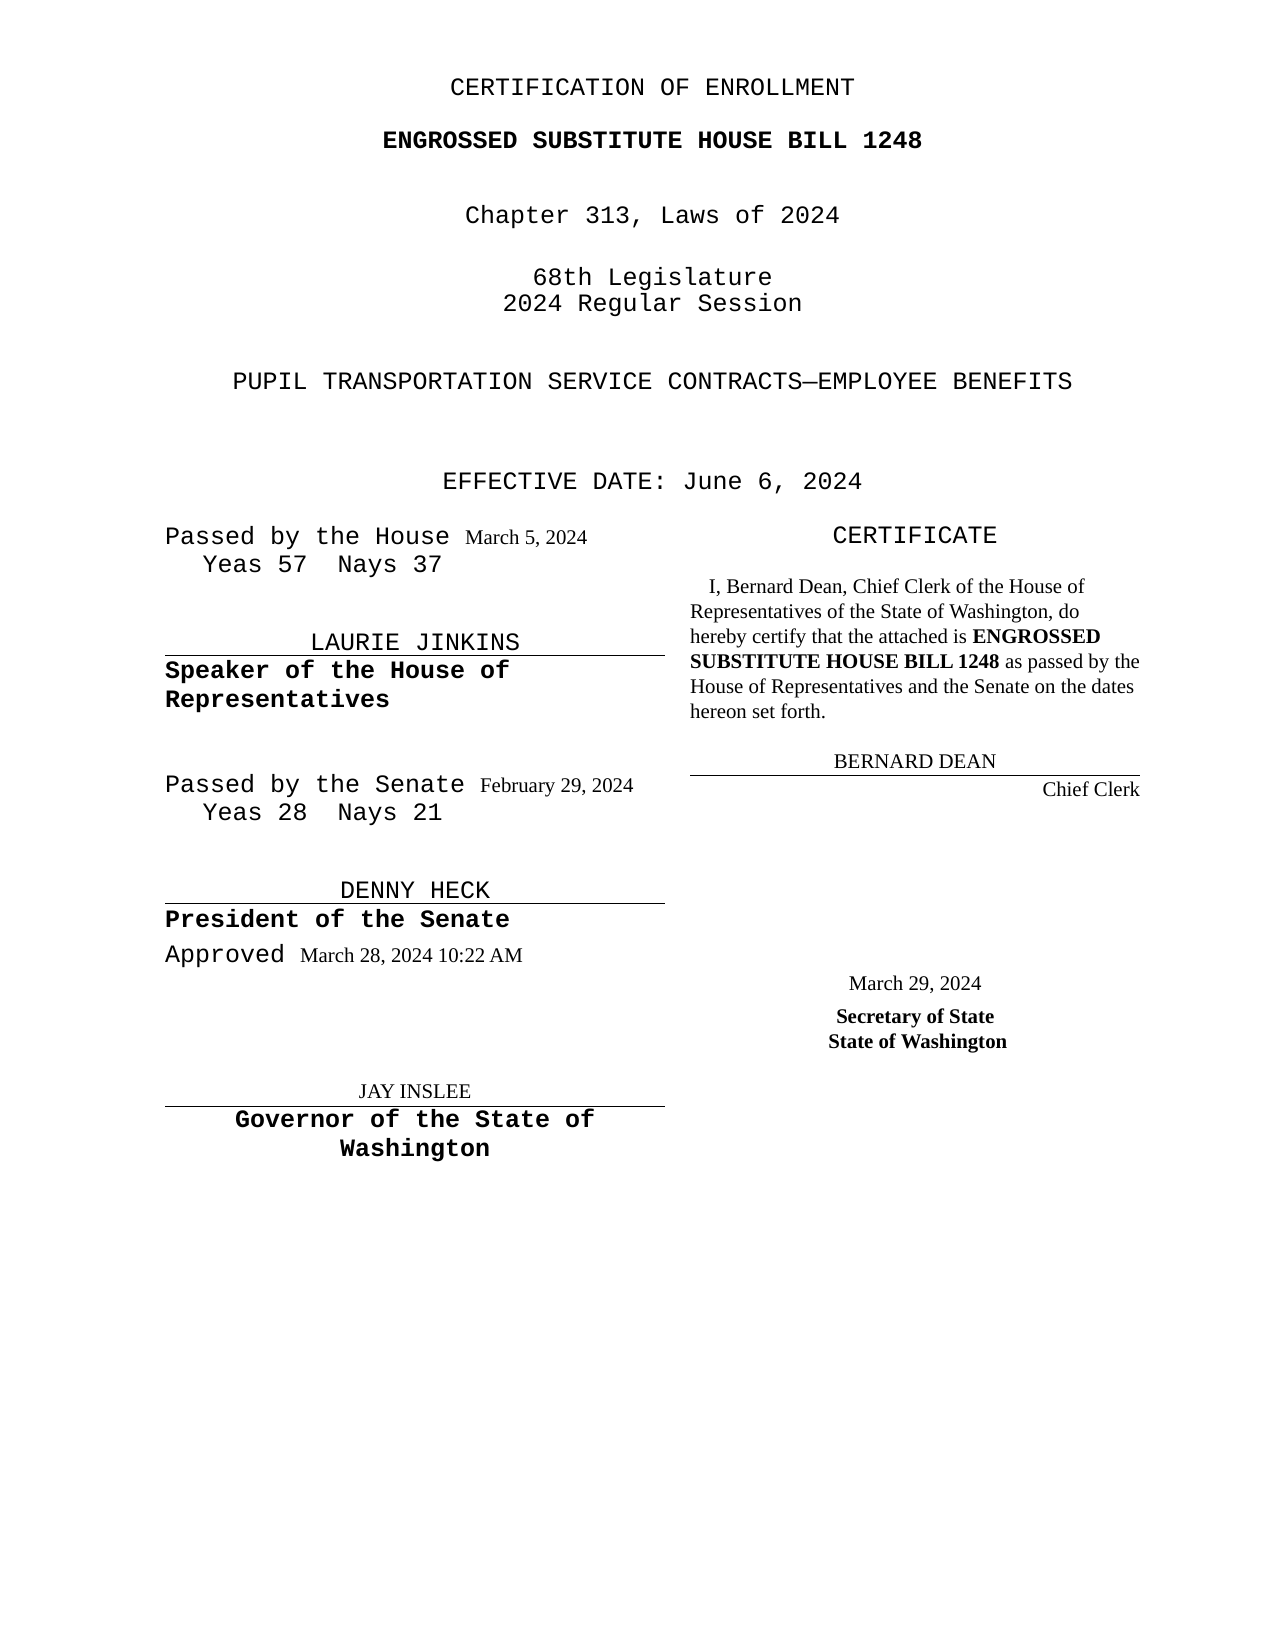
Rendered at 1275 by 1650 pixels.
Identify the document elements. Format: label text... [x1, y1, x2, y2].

text Chapter 313, Laws of 2024 [135, 203, 1170, 228]
text 68th Legislature [135, 266, 1170, 291]
table_cell Secretary of State State of Washington [678, 1000, 1152, 1168]
text 2024 Regular Session [135, 291, 1170, 319]
table_cell Approved March 28, 2024 10:22 AM [153, 939, 677, 999]
table_cell March 29, 2024 [678, 939, 1152, 999]
table_header Passed by the House March 5, 2024 Yeas 57 Nays 37 LAURIE JINKINS Speaker of the House of Representatives Passed by the Senate February 29, 2024 Yeas 28 Nays 21 DENNY HECK President of the Senate [153, 519, 677, 939]
text EFFECTIVE DATE: June 6, 2024 [135, 469, 1170, 494]
text CERTIFICATION OF ENROLLMENT [135, 75, 1170, 103]
table_header CERTIFICATE I, Bernard Dean, Chief Clerk of the House of Representatives of the State of Washington, do hereby certify that the attached is ENGROSSED SUBSTITUTE HOUSE BILL 1248 as passed by the House of Representatives and the Senate on the dates hereon set forth. BERNARD DEAN Chief Clerk [678, 519, 1152, 939]
text ENGROSSED SUBSTITUTE HOUSE BILL 1248 [135, 128, 1170, 153]
table_cell JAY INSLEE Governor of the State of Washington [153, 1000, 677, 1168]
text PUPIL TRANSPORTATION SERVICE CONTRACTS—EMPLOYEE BENEFITS [135, 369, 1170, 394]
